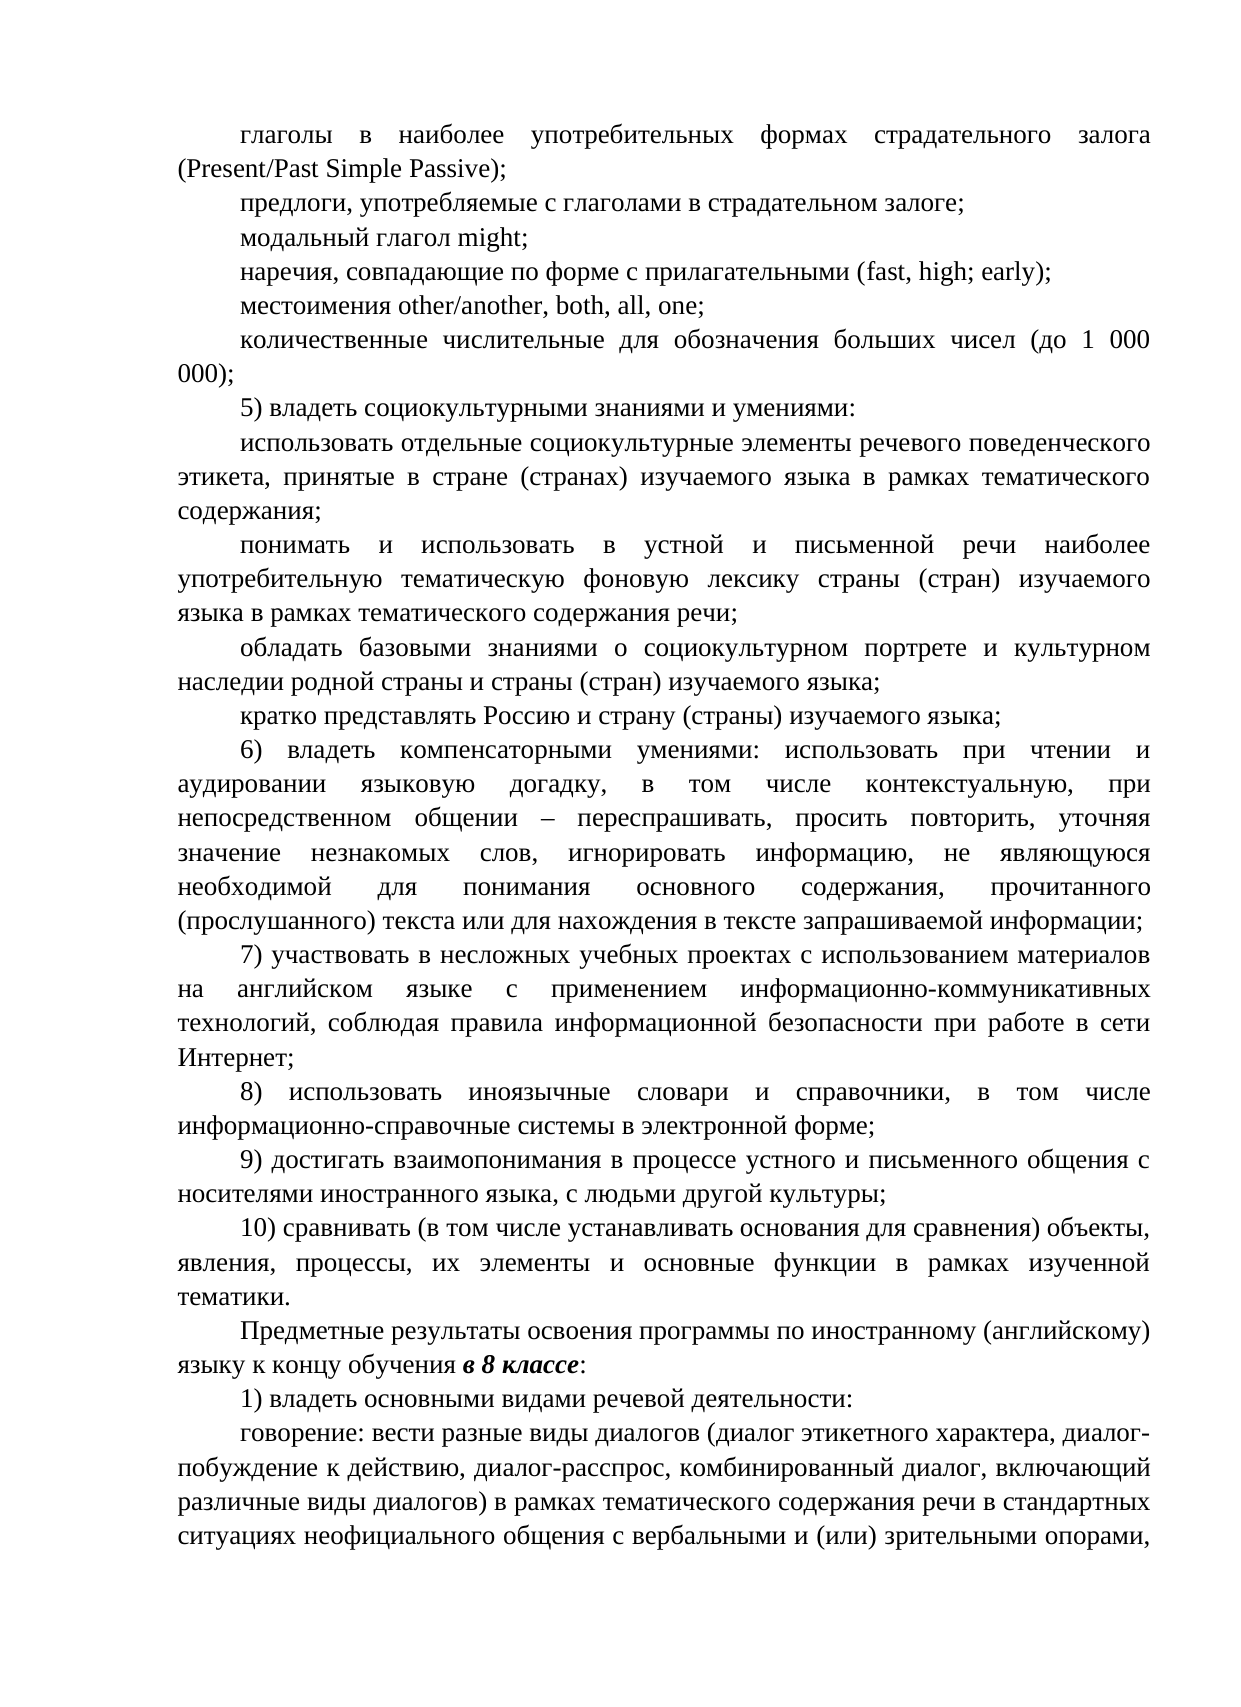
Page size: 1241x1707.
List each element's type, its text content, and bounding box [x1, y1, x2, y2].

text 8) использовать иноязычные словари и справочники, в том числе информационно-справочные системы в электронной форме; [177, 1075, 1152, 1140]
text модальный глагол might; [177, 221, 1152, 252]
text 5) владеть социокультурными знаниями и умениями: [177, 391, 1152, 423]
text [177, 1416, 1152, 1550]
text понимать и использовать в устной и письменной речи наиболее употребительную тематическую фоновую лексику страны (стран) изучаемого языка в рамках тематического содержания речи; [177, 528, 1152, 628]
text использовать отдельные социокультурные элементы речевого поведенческого этикета, принятые в стране (странах) изучаемого языка в рамках тематического содержания; [177, 426, 1152, 525]
text 7) участвовать в несложных учебных проектах с использованием материалов на английском языке с применением информационно-коммуникативных технологий, соблюдая правила информационной безопасности при работе в сети Интернет; [177, 938, 1152, 1072]
text предлоги, употребляемые с глаголами в страдательном залоге; [177, 186, 1152, 218]
text местоимения other/another, both, all, one; [177, 289, 1152, 320]
text глаголы в наиболее употребительных формах страдательного залога (Present/Past Simple Passive); [177, 118, 1152, 183]
text 9) достигать взаимопонимания в процессе устного и письменного общения с носителями иностранного языка, с людьми другой культуры; [177, 1143, 1152, 1208]
text Предметные результаты освоения программы по иностранному (английскому) языку к концу обучения в 8 классе: [177, 1314, 1152, 1379]
text количественные числительные для обозначения больших чисел (до 1 000 000); [177, 323, 1152, 388]
text обладать базовыми знаниями о социокультурном портрете и культурном наследии родной страны и страны (стран) изучаемого языка; [177, 631, 1152, 696]
text 10) сравнивать (в том числе устанавливать основания для сравнения) объекты, явления, процессы, их элементы и основные функции в рамках изученной тематики. [177, 1211, 1152, 1311]
text кратко представлять Россию и страну (страны) изучаемого языка; [177, 699, 1152, 730]
text 6) владеть компенсаторными умениями: использовать при чтении и аудировании языковую догадку, в том числе контекстуальную, при непосредственном общении – переспрашивать, просить повторить, уточняя значение незнакомых слов, игнорировать информацию, не являющуюся необходимой для понимания основного содержания, прочитанного (прослушанного) текста или для нахождения в тексте запрашиваемой информации; [177, 733, 1152, 935]
text наречия, совпадающие по форме с прилагательными (fast, high; early); [177, 255, 1152, 286]
text 1) владеть основными видами речевой деятельности: [177, 1382, 1152, 1413]
